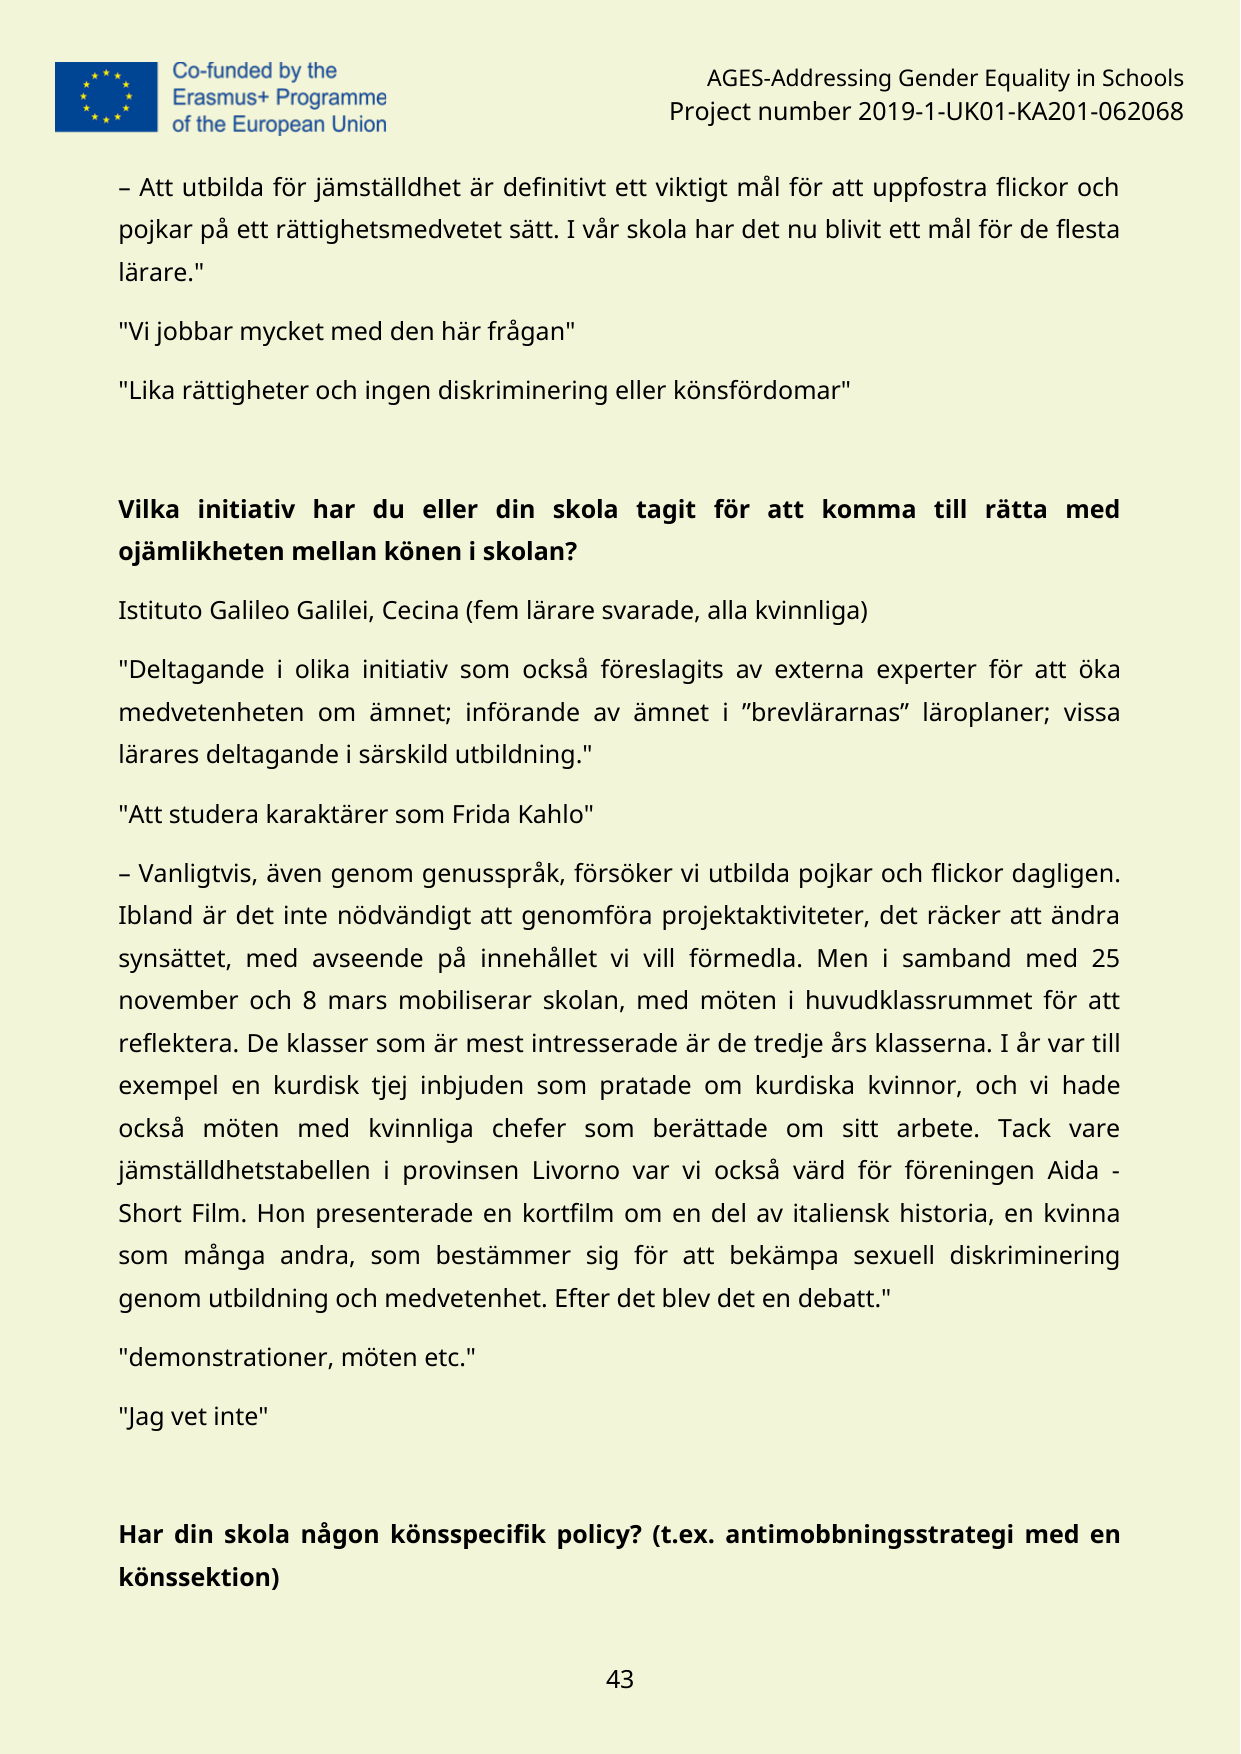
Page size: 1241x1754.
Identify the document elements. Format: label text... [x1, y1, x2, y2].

text "Vi jobbar mycket med den här frågan" [118, 314, 1122, 348]
text "Jag vet inte" [118, 1399, 1122, 1433]
text Har din skola någon könsspecifik policy? (t.ex. antimobbningsstrategi med en könssektion) [118, 1517, 1122, 1594]
text – Vanligtvis, även genom genusspråk, försöker vi utbilda pojkar och flickor dagligen. Ibland är det inte nödvändigt att genomföra projektaktiviteter, det räcker att ändra synsättet, med avseende på innehållet vi vill förmedla. Men i samband med 25 november och 8 mars mobiliserar skolan, med möten i huvudklassrummet för att reflektera. De klasser som är mest intresserade är de tredje års klasserna. I år var till exempel en kurdisk tjej inbjuden som pratade om kurdiska kvinnor, och vi hade också möten med kvinnliga chefer som berättade om sitt arbete. Tack vare jämställdhetstabellen i provinsen Livorno var vi också värd för föreningen Aida - Short Film. Hon presenterade en kortfilm om en del av italiensk historia, en kvinna som många andra, som bestämmer sig för att bekämpa sexuell diskriminering genom utbildning och medvetenhet. Efter det blev det en debatt." [118, 855, 1122, 1314]
text "Att studera karaktärer som Frida Kahlo" [118, 796, 1122, 830]
text Istituto Galileo Galilei, Cecina (fem lärare svarade, alla kvinnliga) [118, 593, 1122, 627]
text – Att utbilda för jämställdhet är definitivt ett viktigt mål för att uppfostra flickor och pojkar på ett rättighetsmedvetet sätt. I vår skola har det nu blivit ett mål för de flesta lärare." [118, 169, 1122, 289]
text "Deltagande i olika initiativ som också föreslagits av externa experter för att öka medvetenheten om ämnet; införande av ämnet i ”brevlärarnas” läroplaner; vissa lärares deltagande i särskild utbildning." [118, 652, 1122, 771]
text Vilka initiativ har du eller din skola tagit för att komma till rätta med ojämlikheten mellan könen i skolan? [118, 491, 1122, 568]
text "Lika rättigheter och ingen diskriminering eller könsfördomar" [118, 373, 1122, 407]
picture [55, 62, 387, 136]
text "demonstrationer, möten etc." [118, 1339, 1122, 1374]
